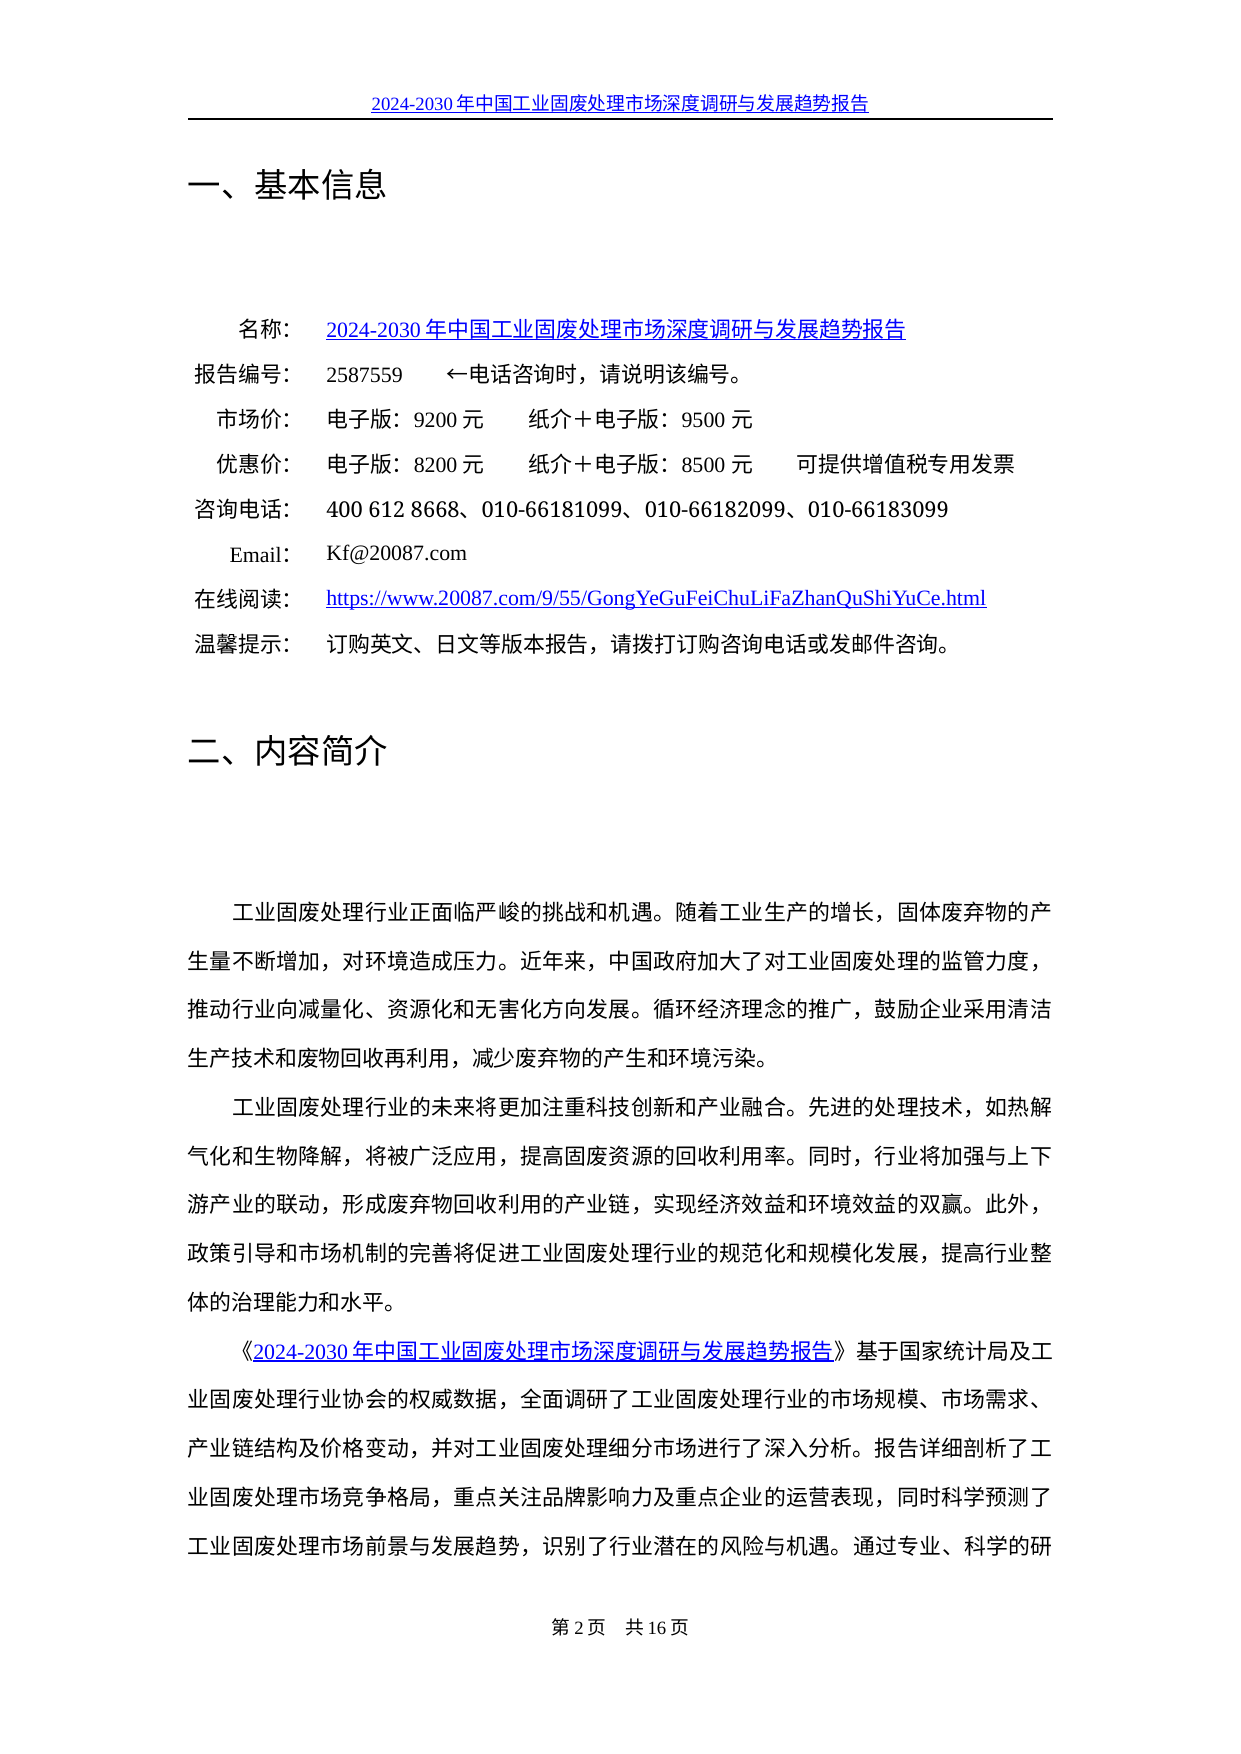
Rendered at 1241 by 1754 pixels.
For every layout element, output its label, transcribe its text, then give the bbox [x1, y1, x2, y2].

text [187, 894, 1053, 1561]
table_cell [315, 582, 1073, 627]
table_cell Kf@20087.com [315, 537, 1073, 582]
table_cell 电子版：8200 元 纸介＋电子版：8500 元 可提供增值税专用发票 [315, 447, 1073, 492]
table_cell 市场价： [167, 402, 315, 447]
table_cell 订购英文、日文等版本报告，请拨打订购咨询电话或发邮件咨询。 [315, 627, 1073, 672]
table_cell Email： [167, 537, 315, 582]
table_cell 在线阅读： [167, 582, 315, 627]
table_cell 咨询电话： [167, 492, 315, 537]
table_cell 400 612 8668、010-66181099、010-66182099、010-66183099 [315, 492, 1073, 537]
title 二、内容简介 [187, 717, 1053, 782]
table_header 2024-2030年中国工业固废处理市场深度调研与发展趋势报告 [315, 312, 1073, 357]
table_header 名称： [167, 312, 315, 357]
table_cell 电子版：9200 元 纸介＋电子版：9500 元 [315, 402, 1073, 447]
table_cell 报告编号： [167, 357, 315, 402]
table_cell 温馨提示： [167, 627, 315, 672]
table_cell 2587559 ←电话咨询时，请说明该编号。 [315, 357, 1073, 402]
title 一、基本信息 [187, 150, 1053, 215]
table_cell 优惠价： [167, 447, 315, 492]
